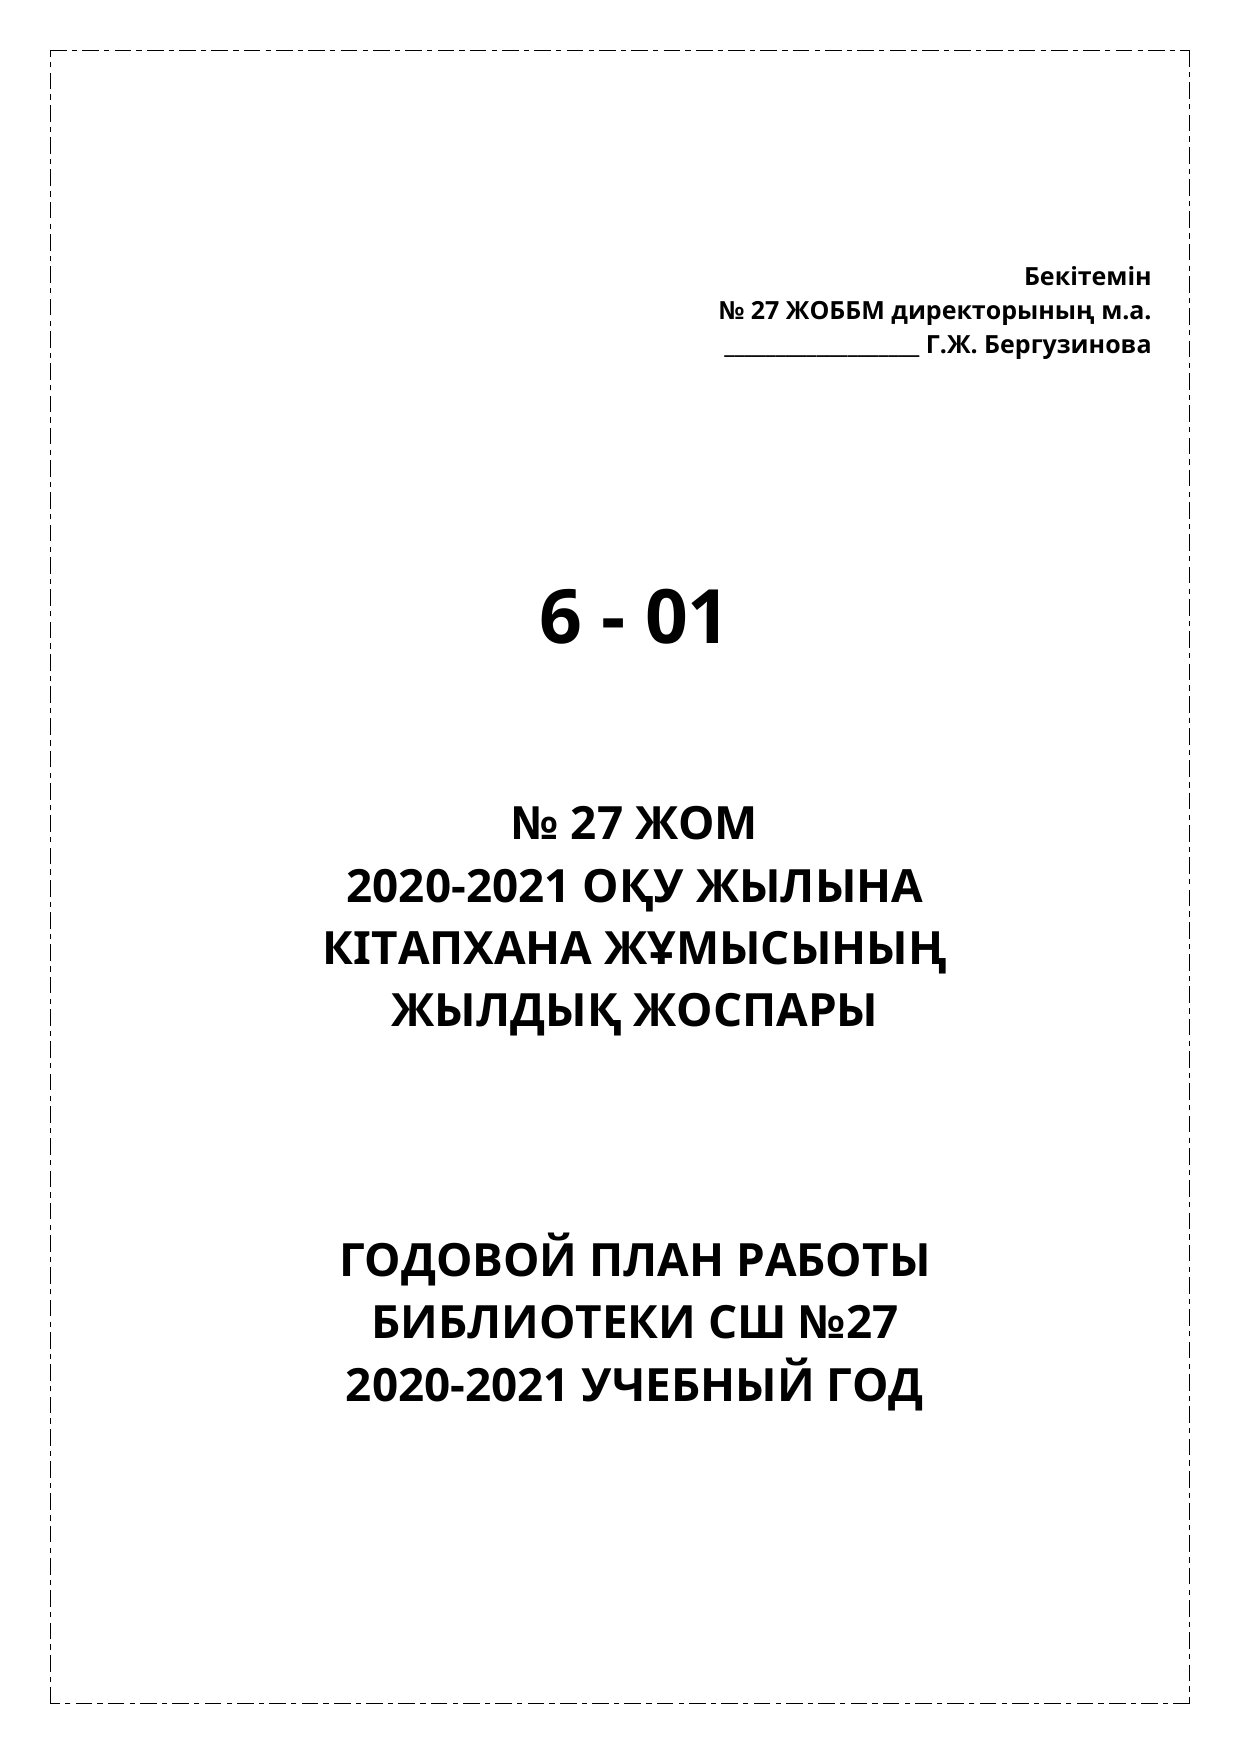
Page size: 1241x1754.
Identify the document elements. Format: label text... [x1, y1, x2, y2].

text 2020-2021 ОҚУ ЖЫЛЫНА [118, 853, 1152, 915]
text 6 - 01 [118, 564, 1152, 666]
text КIТАПХАНА ЖҰМЫСЫНЫҢ [118, 915, 1152, 978]
text ЖЫЛДЫҚ ЖОСПАРЫ [118, 978, 1152, 1040]
text ГОДОВОЙ ПЛАН РАБОТЫ [118, 1227, 1152, 1290]
text ___________________ Г.Ж. Бергузинова [118, 327, 1152, 361]
text 2020-2021 УЧЕБНЫЙ ГОД [118, 1352, 1152, 1414]
text Бекітемін [118, 259, 1152, 293]
text № 27 ЖОББМ директорының м.а. [118, 293, 1152, 327]
text БИБЛИОТЕКИ СШ №27 [118, 1290, 1152, 1352]
text № 27 ЖОМ [118, 791, 1152, 853]
